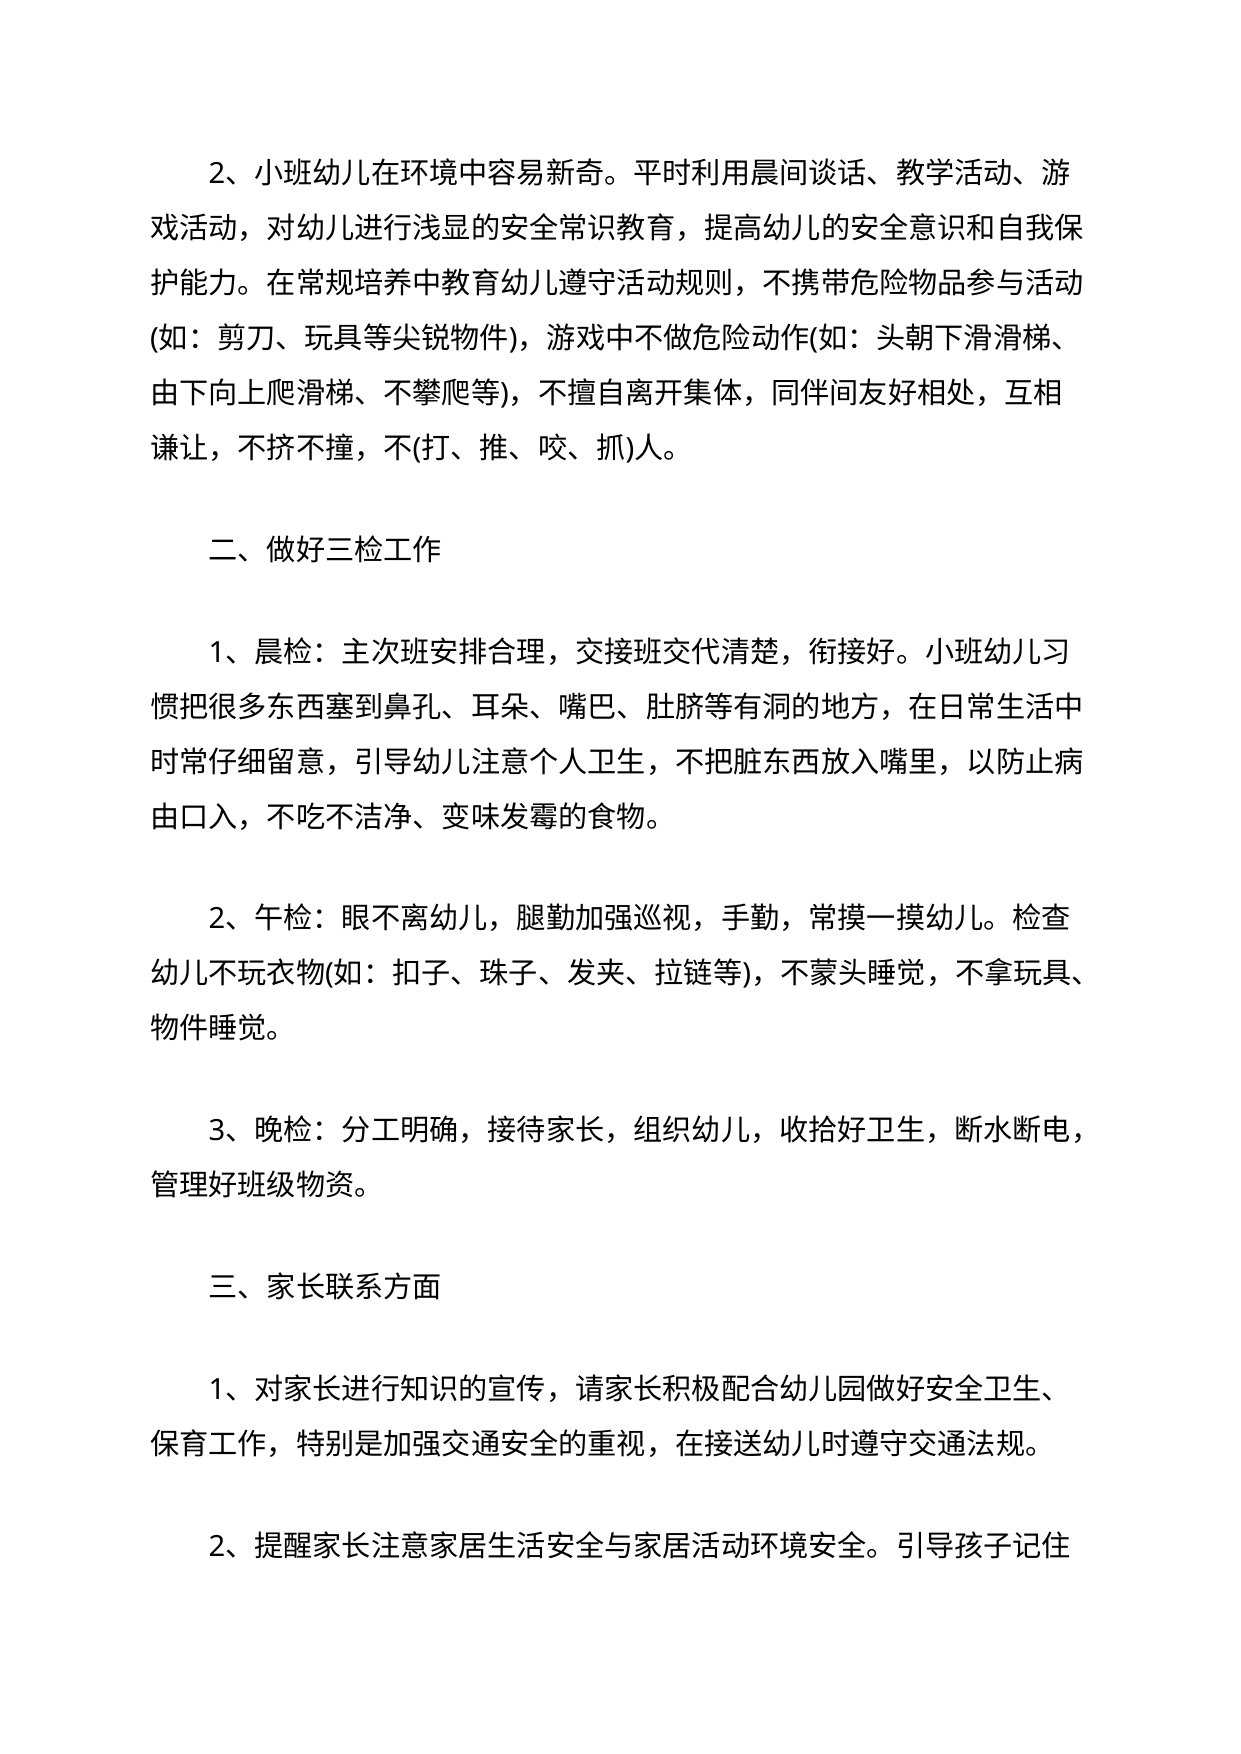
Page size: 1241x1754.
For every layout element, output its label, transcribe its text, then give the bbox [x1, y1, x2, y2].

text 2、小班幼儿在环境中容易新奇。平时利用晨间谈话、教学活动、游戏活动，对幼儿进行浅显的安全常识教育，提高幼儿的安全意识和自我保护能力。在常规培养中教育幼儿遵守活动规则，不携带危险物品参与活动(如：剪刀、玩具等尖锐物件)，游戏中不做危险动作(如：头朝下滑滑梯、由下向上爬滑梯、不攀爬等)，不擅自离开集体，同伴间友好相处，互相谦让，不挤不撞，不(打、推、咬、抓)人。 [150, 150, 1090, 467]
text 2、午检：眼不离幼儿，腿勤加强巡视，手勤，常摸一摸幼儿。检查幼儿不玩衣物(如：扣子、珠子、发夹、拉链等)，不蒙头睡觉，不拿玩具、物件睡觉。 [150, 895, 1090, 1047]
text 二、做好三检工作 [150, 527, 1090, 569]
text 1、对家长进行知识的宣传，请家长积极配合幼儿园做好安全卫生、保育工作，特别是加强交通安全的重视，在接送幼儿时遵守交通法规。 [150, 1365, 1090, 1463]
text 3、晚检：分工明确，接待家长，组织幼儿，收拾好卫生，断水断电，管理好班级物资。 [150, 1107, 1090, 1204]
text 三、家长联系方面 [150, 1264, 1090, 1306]
text 1、晨检：主次班安排合理，交接班交代清楚，衔接好。小班幼儿习惯把很多东西塞到鼻孔、耳朵、嘴巴、肚脐等有洞的地方，在日常生活中时常仔细留意，引导幼儿注意个人卫生，不把脏东西放入嘴里，以防止病由口入，不吃不洁净、变味发霉的食物。 [150, 628, 1090, 836]
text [150, 1522, 1090, 1564]
